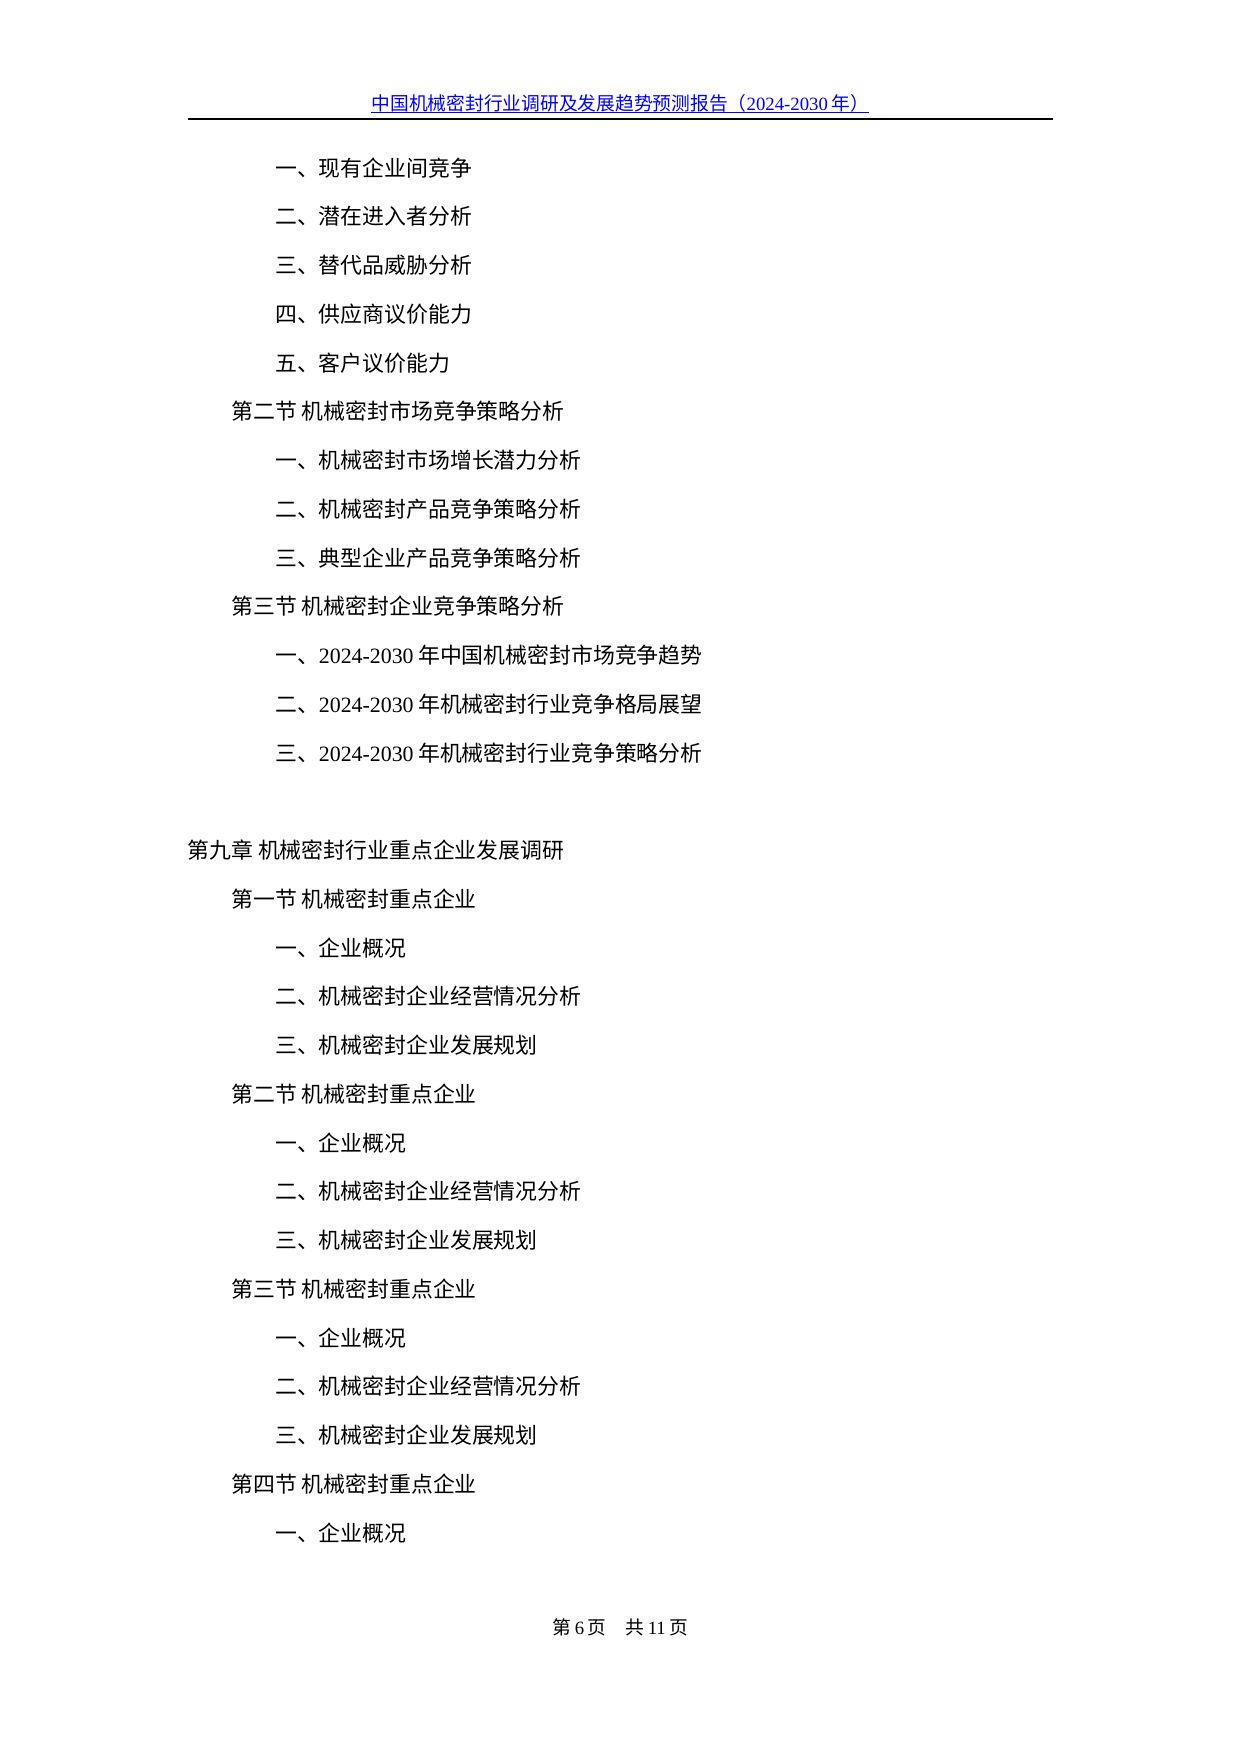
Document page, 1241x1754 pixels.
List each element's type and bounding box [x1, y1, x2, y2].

text [187, 150, 1053, 1548]
